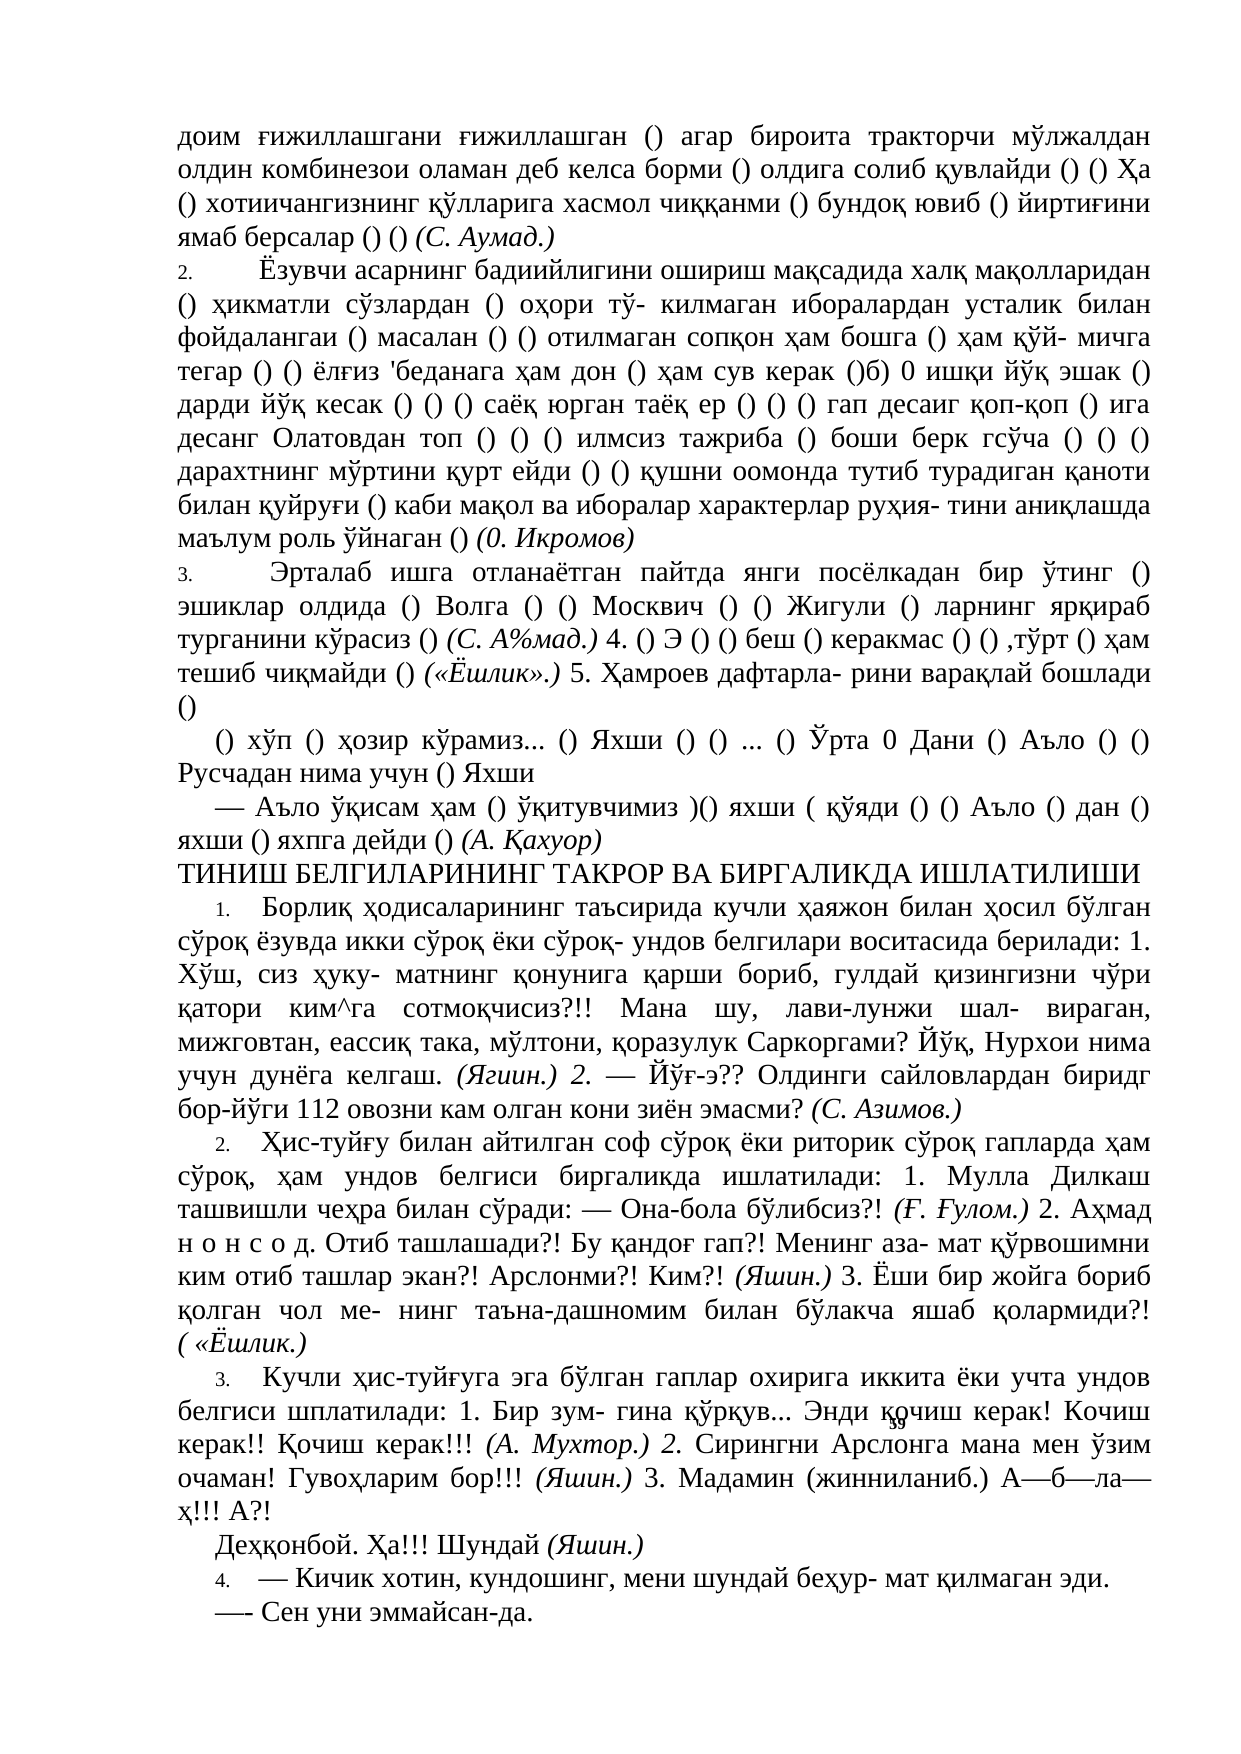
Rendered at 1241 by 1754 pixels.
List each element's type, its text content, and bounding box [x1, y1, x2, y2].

text — Аъло ўқисам ҳам () ўқитувчимиз )() яхши ( қўяди () () Аъло () дан () яхши () яхпга дейди () (А. Қахуор) [177, 789, 1152, 856]
list — Кичик хотин, кундошинг, мени шундай беҳур- мат қилмаган эди. [177, 1560, 1152, 1594]
text ТИНИШ БЕЛГИЛАРИНИНГ ТАКРОР ВА БИРГАЛИКДА ИШЛАТИЛИШИ [177, 856, 1152, 889]
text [177, 118, 1152, 252]
text —- Сен уни эммайсан-да. [177, 1594, 1152, 1627]
list Ёзувчи асарнинг бадиийлигини ошириш мақсадида халқ мақолларидан () ҳикматли сўзлардан () оҳори тў- килмаган иборалардан усталик билан фойдалангаи () масалан () () отилмаган сопқон ҳам бошга () ҳам қўй- мичга тегар () () ёлғиз 'беданага ҳам дон () ҳам сув керак ()б) 0 ишқи йўқ эшак () дарди йўқ кесак () () () саёқ юрган таёқ ер () () () гап десаиг қоп-қоп () ига десанг Олатовдан топ () () () илмсиз тажриба () боши берк гсўча () () () дарахтнинг мўртини қурт ейди () () қушни оомонда тутиб турадиган қаноти билан қуйруғи () каби мақол ва иборалар характерлар руҳия- тини аниқлашда маълум роль ўйнаган () (0. Икромов) [177, 252, 1152, 554]
list Эрталаб ишга отланаётган пайтда янги посёлкадан бир ўтинг () эшиклар олдида () Волга () () Москвич () () Жигули () ларнинг ярқираб турганини кўрасиз () (С. А%мад.) 4. () Э () () беш () керакмас () () ,тўрт () ҳам тешиб чиқмайди () («Ёшлик».) 5. Ҳамроев дафтарла- рини варақлай бошлади () [177, 554, 1152, 722]
list Кучли ҳис-туйғуга эга бўлган гаплар охирига иккита ёки учта ундов белгиси шплатилади: 1. Бир зум- гина қўрқув... Энди қочиш керак! Кочиш керак!! Қочиш керак!!! (А. Мухтор.) 2. Сирингни Арслонга мана мен ўзим очаман! Гувоҳларим бор!!! (Яшин.) 3. Мадамин (жинниланиб.) А—б—ла—ҳ!!! А?! [177, 1359, 1152, 1527]
text Деҳқонбой. Ҳа!!! Шундай (Яшин.) [177, 1527, 1152, 1560]
list Ҳис-туйғу билан айтилган соф сўроқ ёки риторик сўроқ гапларда ҳам сўроқ, ҳам ундов белгиси биргаликда ишлатилади: 1. Мулла Дилкаш ташвишли чеҳра билан сўради: — Она-бола бўлибсиз?! (Ғ. Ғулом.) 2. Аҳмад н о н с о д. Отиб ташлашади?! Бу қандоғ гап?! Менинг аза- мат қўрвошимни ким отиб ташлар экан?! Арслонми?! Ким?! (Яшин.) 3. Ёши бир жойга бориб қолган чол ме- нинг таъна-дашномим билан бўлакча яшаб қолармиди?! ( «Ёшлик.) [177, 1124, 1152, 1359]
list Борлиқ ҳодисаларининг таъсирида кучли ҳаяжон билан ҳосил бўлган сўроқ ёзувда икки сўроқ ёки сўроқ- ундов белгилари воситасида берилади: 1. Хўш, сиз ҳуку- матнинг қонунига қарши бориб, гулдай қизингизни чўри қатори ким^га сотмоқчисиз?!! Мана шу, лави-лунжи шал- вираган, мижговтан, еассиқ така, мўлтони, қоразулук Саркоргами? Йўқ, Нурхои нима учун дунёга келгаш. (Ягиин.) 2. — Йўғ-э?? Олдинги сайловлардан биридг бор-йўги 112 овозни кам олган кони зиён эмасми? (С. Азимов.) [177, 889, 1152, 1124]
text () хўп () ҳозир кўрамиз... () Яхши () () ... () Ўрта 0 Дани () Аъло () () Русчадан нима учун () Яхши [177, 722, 1152, 789]
